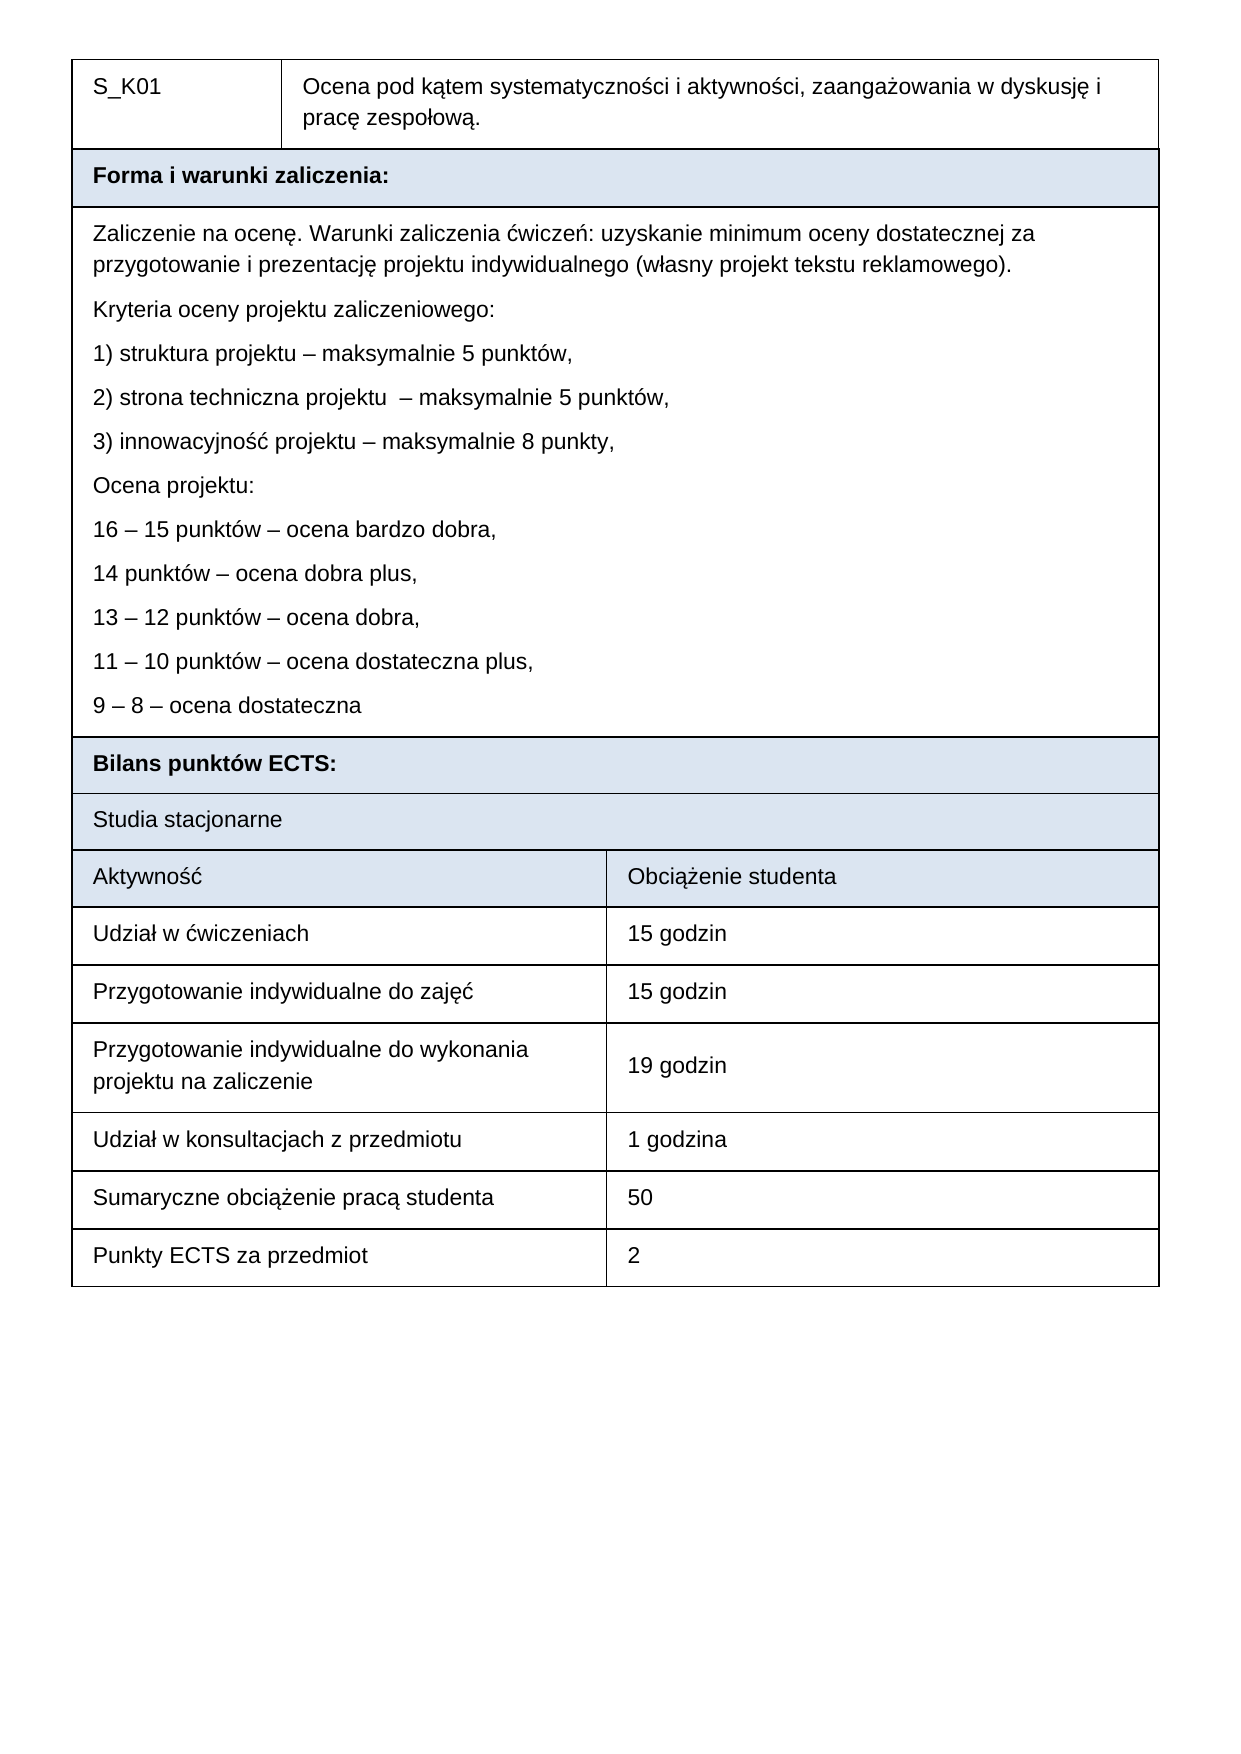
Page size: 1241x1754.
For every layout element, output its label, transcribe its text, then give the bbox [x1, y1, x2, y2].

table_cell 15 godzin [607, 966, 1158, 1022]
table_cell 1 godzina [607, 1113, 1158, 1170]
table_cell Sumaryczne obciążenie pracą studenta [73, 1172, 606, 1228]
table_cell 50 [607, 1172, 1158, 1228]
table_cell 2 [607, 1230, 1158, 1286]
table_cell Bilans punktów ECTS: [73, 738, 1158, 793]
table_cell 15 godzin [607, 908, 1158, 964]
table_cell Przygotowanie indywidualne do zajęć [73, 966, 606, 1022]
table_cell S_K01 [73, 60, 281, 148]
table_cell Ocena pod kątem systematyczności i aktywności, zaangażowania w dyskusję i pracę zespołową. [282, 60, 1158, 148]
table_cell Zaliczenie na ocenę. Warunki zaliczenia ćwiczeń: uzyskanie minimum oceny dostatecznej za przygotowanie i prezentację projektu indywidualnego (własny projekt tekstu reklamowego). Kryteria oceny projektu zaliczeniowego: 1) struktura projektu – maksymalnie 5 punktów, 2) strona techniczna projektu – maksymalnie 5 punktów, 3) innowacyjność projektu – maksymalnie 8 punkty, Ocena projektu: 16 – 15 punktów – ocena bardzo dobra, 14 punktów – ocena dobra plus, 13 – 12 punktów – ocena dobra, 11 – 10 punktów – ocena dostateczna plus, 9 – 8 – ocena dostateczna [73, 208, 1158, 736]
table_cell Forma i warunki zaliczenia: [73, 150, 1158, 206]
table_cell Udział w konsultacjach z przedmiotu [73, 1113, 606, 1170]
table_cell Aktywność [73, 851, 606, 906]
table_cell 19 godzin [607, 1024, 1158, 1112]
table_cell Obciążenie studenta [607, 851, 1158, 906]
table_cell Punkty ECTS za przedmiot [73, 1230, 606, 1286]
table_cell Udział w ćwiczeniach [73, 908, 606, 964]
table_cell Przygotowanie indywidualne do wykonania projektu na zaliczenie [73, 1024, 606, 1112]
table_cell Studia stacjonarne [73, 794, 1158, 849]
